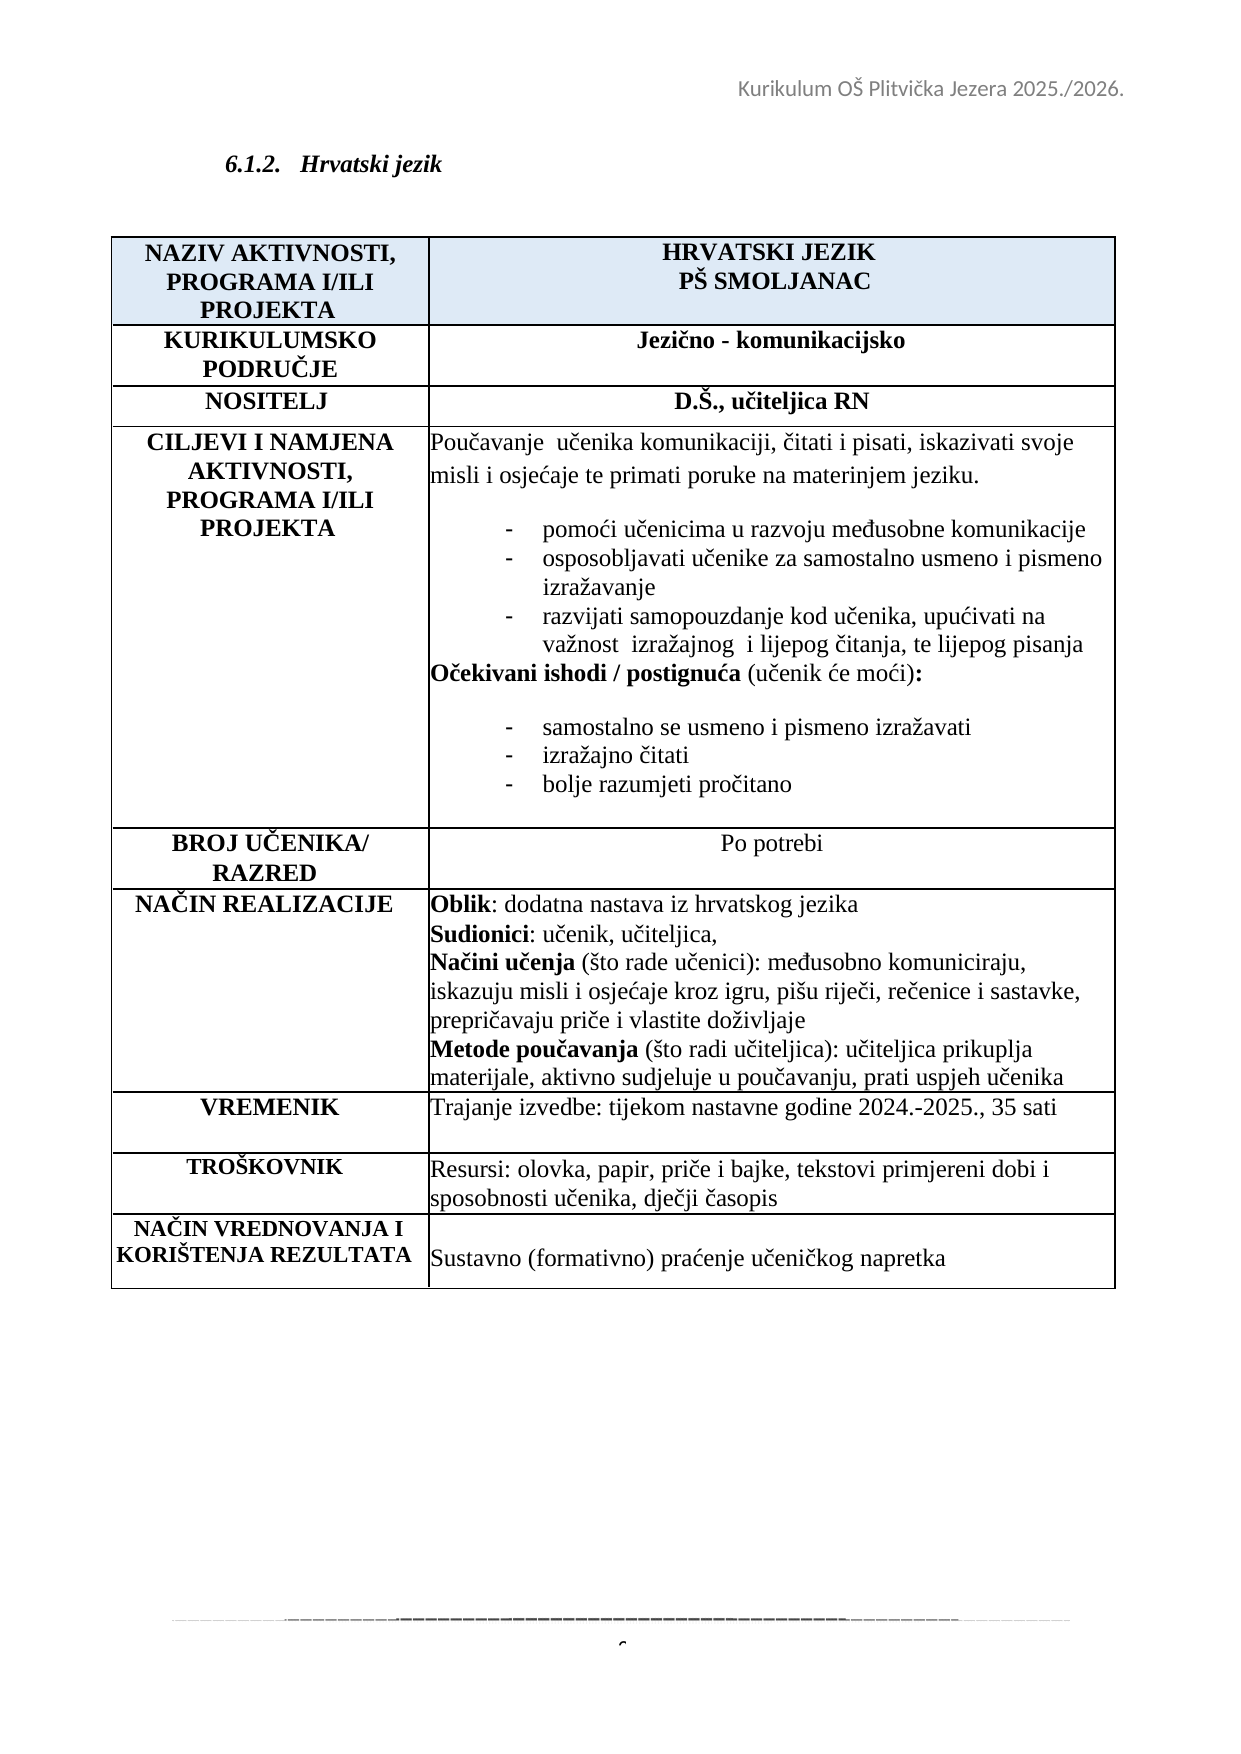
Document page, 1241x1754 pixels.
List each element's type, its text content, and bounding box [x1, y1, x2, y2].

table_cell Trajanje izvedbe: tijekom nastavne godine 2024.-2025., 35 sati [430, 1093, 1114, 1152]
table_cell CILJEVI I NAMJENA AKTIVNOSTI, PROGRAMA I/ILI PROJEKTA [112, 427, 428, 827]
picture [172, 1616, 1070, 1624]
table_cell NAČIN VREDNOVANJA I KORIŠTENJA REZULTATA [112, 1214, 428, 1287]
table_cell TROŠKOVNIK [112, 1153, 428, 1213]
table_cell Poučavanje učenika komunikaciji, čitati i pisati, iskazivati svoje misli i osjećaje te primati poruke na materinjem jeziku. pomoći učenicima u razvoju međusobne komunikacije osposobljavati učenike za samostalno usmeno i pismeno izražavanje razvijati samopouzdanje kod učenika, upućivati na važnost izražajnog i lijepog čitanja, te lijepog pisanja Očekivani ishodi / postignuća (učenik će moći): samostalno se usmeno i pismeno izražavati izražajno čitati bolje razumjeti pročitano [430, 427, 1114, 827]
table_cell D.Š., učiteljica RN [430, 387, 1114, 426]
table_cell Po potrebi [430, 829, 1114, 888]
table_cell Oblik: dodatna nastava iz hrvatskog jezika Sudionici: učenik, učiteljica, Načini učenja (što rade učenici): međusobno komuniciraju, iskazuju misli i osjećaje kroz igru, pišu riječi, rečenice i sastavke, prepričavaju priče i vlastite doživljaje Metode poučavanja (što radi učiteljica): učiteljica prikuplja materijale, aktivno sudjeluje u poučavanju, prati uspjeh učenika [430, 890, 1114, 1091]
table_cell VREMENIK [112, 1092, 428, 1152]
table_cell BROJ UČENIKA/ RAZRED [112, 828, 428, 888]
table_cell Sustavno (formativno) praćenje učeničkog napretka [430, 1215, 1114, 1287]
table_cell NAČIN REALIZACIJE [112, 889, 428, 1091]
table_cell NOSITELJ [112, 386, 428, 426]
table_cell Resursi: olovka, papir, priče i bajke, tekstovi primjereni dobi i sposobnosti učenika, dječji časopis [430, 1154, 1114, 1213]
subtitle Hrvatski jezik [225, 149, 1140, 178]
table_header HRVATSKI JEZIK PŠ SMOLJANAC [430, 238, 1114, 324]
table_header NAZIV AKTIVNOSTI, PROGRAMA I/ILI PROJEKTA [112, 238, 428, 324]
table_cell Jezično - komunikacijsko [430, 326, 1114, 385]
table_cell KURIKULUMSKO PODRUČJE [112, 325, 428, 385]
